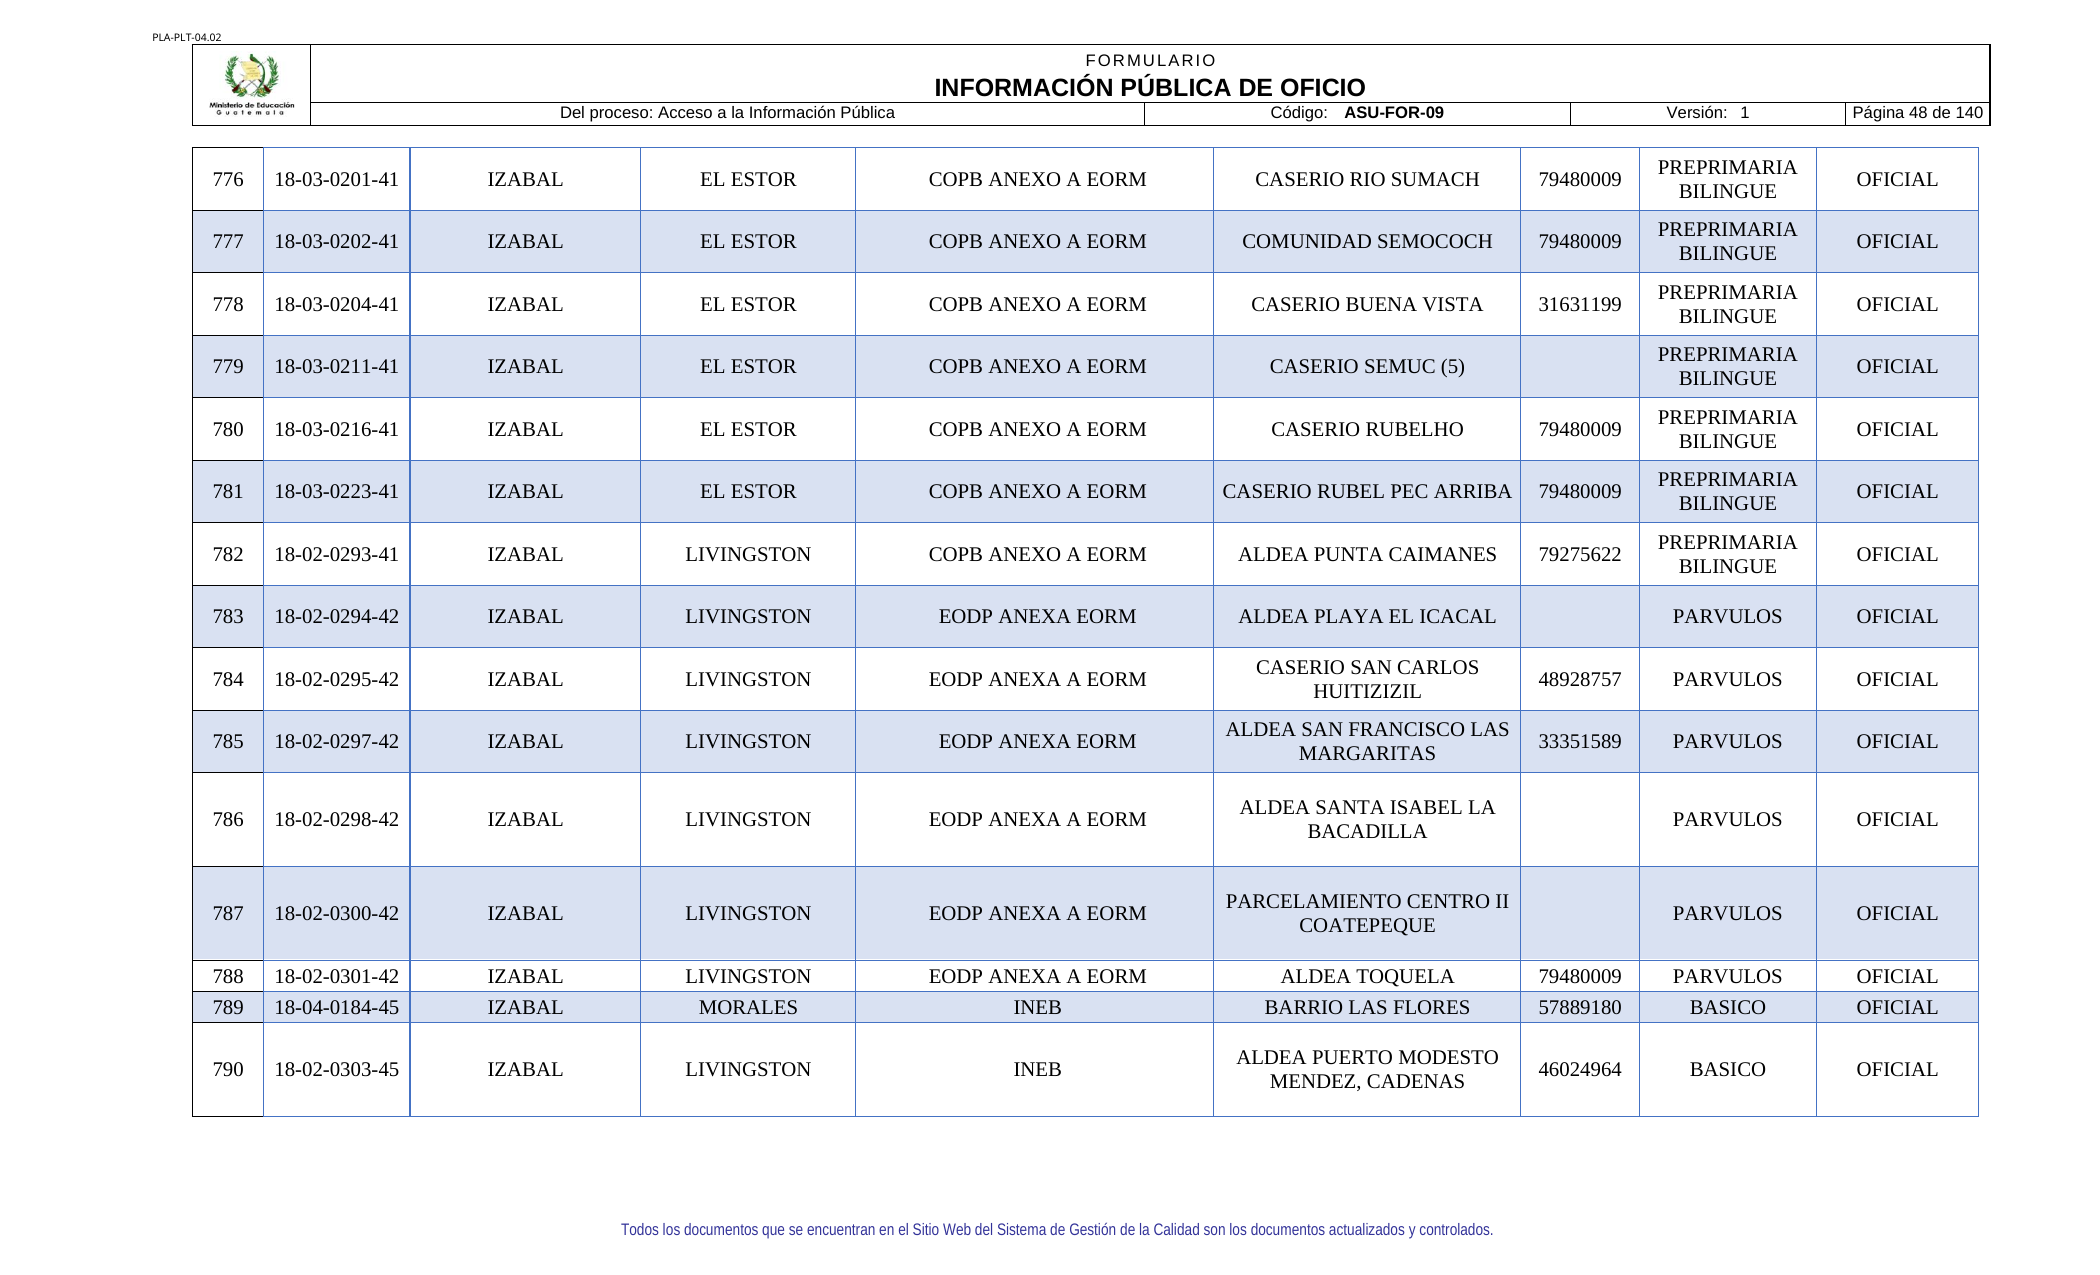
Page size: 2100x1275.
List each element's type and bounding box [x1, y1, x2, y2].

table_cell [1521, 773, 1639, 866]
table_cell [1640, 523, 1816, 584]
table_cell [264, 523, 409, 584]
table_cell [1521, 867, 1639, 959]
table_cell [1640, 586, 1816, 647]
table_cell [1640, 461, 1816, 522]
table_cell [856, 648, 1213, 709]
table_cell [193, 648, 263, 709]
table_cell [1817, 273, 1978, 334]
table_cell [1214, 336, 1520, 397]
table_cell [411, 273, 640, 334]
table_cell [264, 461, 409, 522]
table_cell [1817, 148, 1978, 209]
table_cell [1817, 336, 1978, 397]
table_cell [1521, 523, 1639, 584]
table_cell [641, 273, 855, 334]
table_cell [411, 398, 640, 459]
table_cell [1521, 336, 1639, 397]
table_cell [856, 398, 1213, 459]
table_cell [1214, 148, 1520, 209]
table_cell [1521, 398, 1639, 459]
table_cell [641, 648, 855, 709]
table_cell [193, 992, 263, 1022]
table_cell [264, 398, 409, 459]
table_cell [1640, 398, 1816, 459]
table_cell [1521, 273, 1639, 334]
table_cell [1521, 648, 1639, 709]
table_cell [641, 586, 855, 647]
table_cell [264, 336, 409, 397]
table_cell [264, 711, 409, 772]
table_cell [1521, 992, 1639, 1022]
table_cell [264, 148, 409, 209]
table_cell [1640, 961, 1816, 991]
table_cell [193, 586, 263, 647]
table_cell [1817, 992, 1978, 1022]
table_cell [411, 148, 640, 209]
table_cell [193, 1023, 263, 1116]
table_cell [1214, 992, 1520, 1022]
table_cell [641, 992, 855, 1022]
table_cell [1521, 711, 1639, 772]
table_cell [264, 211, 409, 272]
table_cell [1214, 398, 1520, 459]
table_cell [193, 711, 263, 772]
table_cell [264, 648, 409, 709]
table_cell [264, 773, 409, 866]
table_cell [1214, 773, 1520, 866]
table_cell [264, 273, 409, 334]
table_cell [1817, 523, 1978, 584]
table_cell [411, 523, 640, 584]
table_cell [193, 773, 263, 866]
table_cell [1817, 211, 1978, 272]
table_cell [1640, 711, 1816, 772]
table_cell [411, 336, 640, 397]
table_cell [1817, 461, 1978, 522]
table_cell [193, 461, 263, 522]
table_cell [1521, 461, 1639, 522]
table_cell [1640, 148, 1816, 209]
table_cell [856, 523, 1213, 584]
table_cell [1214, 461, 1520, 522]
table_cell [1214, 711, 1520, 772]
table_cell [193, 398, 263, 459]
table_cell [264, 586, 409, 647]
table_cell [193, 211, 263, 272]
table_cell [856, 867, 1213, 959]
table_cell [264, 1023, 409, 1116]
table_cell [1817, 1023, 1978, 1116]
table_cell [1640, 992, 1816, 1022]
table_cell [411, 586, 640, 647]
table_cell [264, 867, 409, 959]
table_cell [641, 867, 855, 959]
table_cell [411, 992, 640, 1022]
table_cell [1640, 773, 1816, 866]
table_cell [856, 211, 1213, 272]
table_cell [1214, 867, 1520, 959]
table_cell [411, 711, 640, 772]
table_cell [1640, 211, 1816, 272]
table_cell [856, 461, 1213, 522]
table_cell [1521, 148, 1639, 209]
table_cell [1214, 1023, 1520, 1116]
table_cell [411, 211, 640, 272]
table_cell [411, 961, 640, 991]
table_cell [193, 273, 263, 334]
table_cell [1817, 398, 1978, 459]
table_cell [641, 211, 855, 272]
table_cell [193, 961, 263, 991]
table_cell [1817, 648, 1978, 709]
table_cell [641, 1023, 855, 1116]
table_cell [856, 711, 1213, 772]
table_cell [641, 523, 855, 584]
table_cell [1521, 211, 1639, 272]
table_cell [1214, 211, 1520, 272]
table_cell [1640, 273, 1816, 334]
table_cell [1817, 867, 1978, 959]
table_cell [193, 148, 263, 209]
picture [208, 51, 295, 117]
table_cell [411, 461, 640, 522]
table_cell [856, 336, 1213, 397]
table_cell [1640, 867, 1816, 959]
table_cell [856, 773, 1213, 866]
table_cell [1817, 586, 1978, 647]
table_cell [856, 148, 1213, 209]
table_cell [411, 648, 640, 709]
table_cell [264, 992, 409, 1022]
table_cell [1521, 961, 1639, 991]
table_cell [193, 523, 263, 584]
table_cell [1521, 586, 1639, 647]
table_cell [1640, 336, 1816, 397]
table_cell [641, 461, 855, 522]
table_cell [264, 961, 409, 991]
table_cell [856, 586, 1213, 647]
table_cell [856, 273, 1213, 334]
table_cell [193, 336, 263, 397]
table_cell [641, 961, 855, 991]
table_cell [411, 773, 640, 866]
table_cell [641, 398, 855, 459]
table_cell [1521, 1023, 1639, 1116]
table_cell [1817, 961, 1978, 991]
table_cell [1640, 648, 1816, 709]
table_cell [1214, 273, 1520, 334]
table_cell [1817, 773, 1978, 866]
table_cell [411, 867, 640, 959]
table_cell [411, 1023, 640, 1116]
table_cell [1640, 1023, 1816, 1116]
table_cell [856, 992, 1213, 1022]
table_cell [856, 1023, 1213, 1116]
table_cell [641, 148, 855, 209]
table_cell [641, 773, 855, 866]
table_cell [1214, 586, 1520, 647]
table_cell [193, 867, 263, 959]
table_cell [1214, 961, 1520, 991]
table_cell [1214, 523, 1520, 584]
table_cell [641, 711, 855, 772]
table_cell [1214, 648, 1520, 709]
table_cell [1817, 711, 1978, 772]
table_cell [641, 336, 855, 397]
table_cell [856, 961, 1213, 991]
